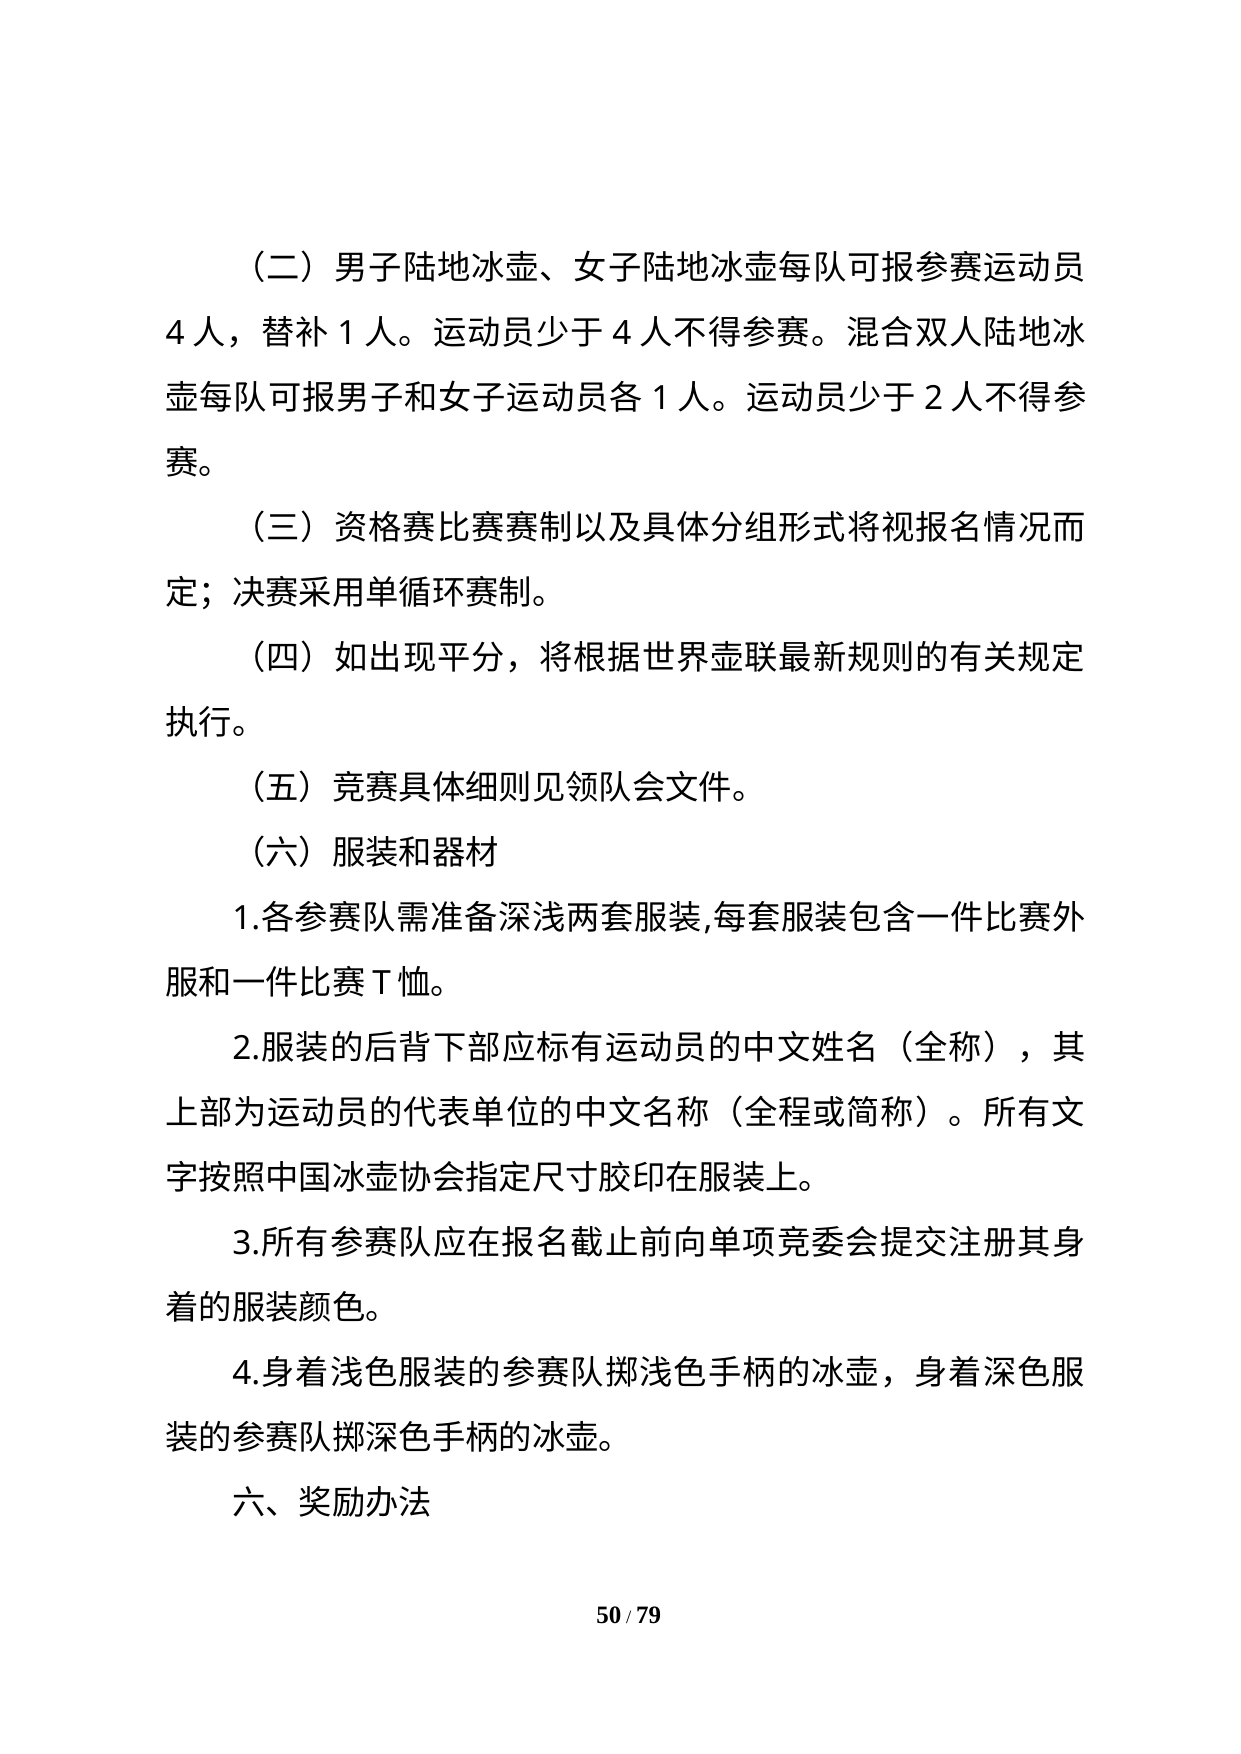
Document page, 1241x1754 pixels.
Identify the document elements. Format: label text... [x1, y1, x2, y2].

text （二）男子陆地冰壶、女子陆地冰壶每队可报参赛运动员4人，替补1人。运动员少于4人不得参赛。混合双人陆地冰壶每队可报男子和女子运动员各1人。运动员少于2人不得参赛。 [165, 233, 1087, 493]
text 1.各参赛队需准备深浅两套服装,每套服装包含一件比赛外服和一件比赛T恤。 [165, 883, 1087, 1013]
text 4.身着浅色服装的参赛队掷浅色手柄的冰壶，身着深色服装的参赛队掷深色手柄的冰壶。 [165, 1338, 1087, 1468]
text （三）资格赛比赛赛制以及具体分组形式将视报名情况而定；决赛采用单循环赛制。 [165, 493, 1087, 623]
text 3.所有参赛队应在报名截止前向单项竞委会提交注册其身着的服装颜色。 [165, 1208, 1087, 1338]
text 2.服装的后背下部应标有运动员的中文姓名（全称），其上部为运动员的代表单位的中文名称（全程或简称）。所有文字按照中国冰壶协会指定尺寸胶印在服装上。 [165, 1013, 1087, 1208]
text （六）服装和器材 [165, 818, 1087, 883]
text 六、奖励办法 [165, 1468, 1087, 1533]
text （五）竞赛具体细则见领队会文件。 [165, 753, 1087, 818]
text （四）如出现平分，将根据世界壶联最新规则的有关规定执行。 [165, 623, 1087, 753]
